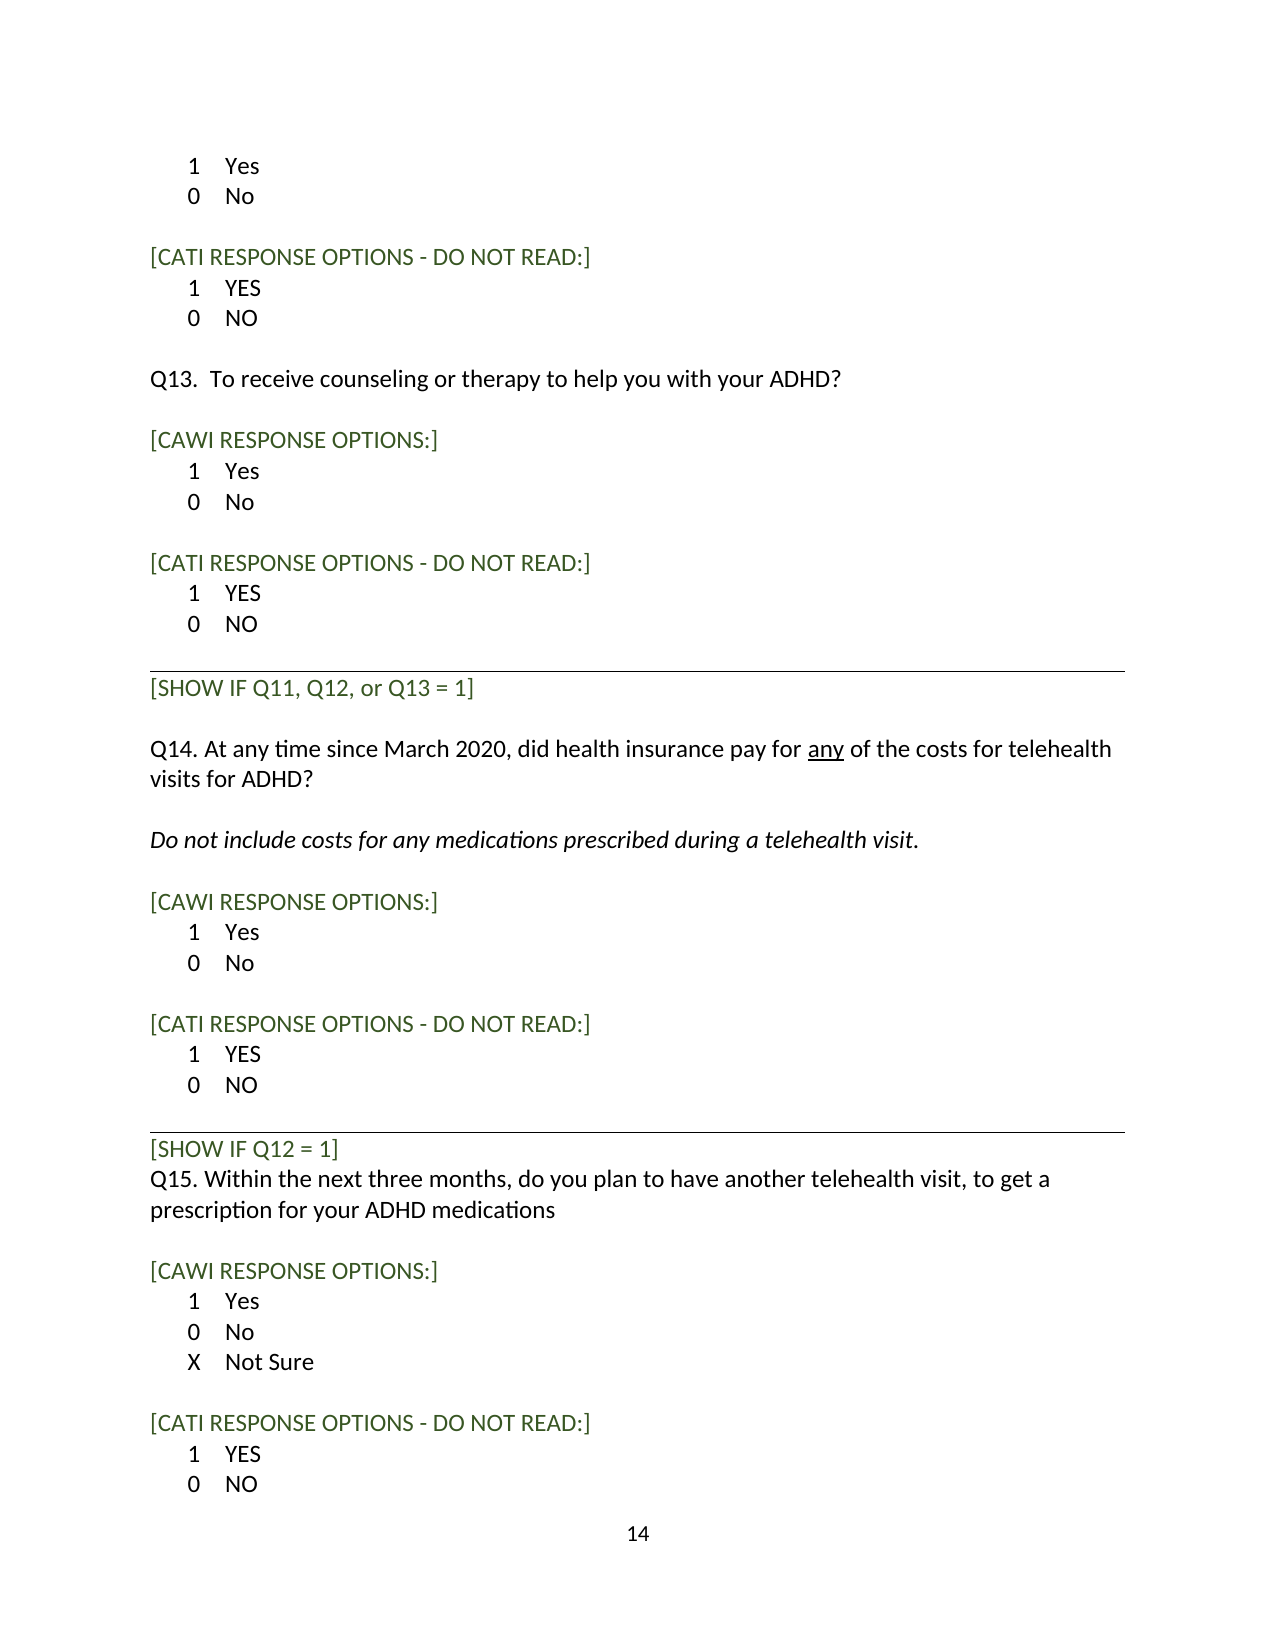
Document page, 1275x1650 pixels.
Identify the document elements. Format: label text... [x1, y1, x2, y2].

text Q14. At any time since March 2020, did health insurance pay for any of the costs for telehealth visits for ADHD? [150, 733, 1125, 794]
text 1 Yes [187, 1286, 1125, 1316]
text 0 NO [150, 303, 1125, 333]
text 0 No [187, 1316, 1125, 1347]
text 1 YES [187, 272, 1125, 303]
text 1 Yes [187, 916, 1125, 947]
text [SHOW IF Q12 = 1] [150, 1133, 1125, 1163]
text 1 Yes [187, 455, 1125, 486]
text 0 NO [150, 1469, 1125, 1499]
text [CATI RESPONSE OPTIONS - DO NOT READ:] [150, 1408, 1125, 1438]
text [CATI RESPONSE OPTIONS - DO NOT READ:] [150, 547, 1125, 577]
text [CAWI RESPONSE OPTIONS:] [150, 886, 1125, 916]
text Q15. Within the next three months, do you plan to have another telehealth visit, to get a prescription for your ADHD medications [150, 1163, 1125, 1224]
text 1 Yes [187, 150, 1125, 181]
text X Not Sure [187, 1347, 1125, 1377]
text Do not include costs for any medications prescribed during a telehealth visit. [150, 824, 1125, 855]
text 1 YES [187, 1038, 1125, 1069]
text [CAWI RESPONSE OPTIONS:] [150, 1255, 1125, 1286]
text 1 YES [187, 577, 1125, 608]
text 0 No [187, 947, 1125, 977]
text [SHOW IF Q11, Q12, or Q13 = 1] [150, 672, 1125, 702]
text 0 No [187, 181, 1125, 211]
text [CATI RESPONSE OPTIONS - DO NOT READ:] [150, 1008, 1125, 1038]
text 0 No [187, 486, 1125, 516]
text [CAWI RESPONSE OPTIONS:] [150, 425, 1125, 455]
text 0 NO [150, 1069, 1125, 1099]
text Q13. To receive counseling or therapy to help you with your ADHD? [150, 364, 1125, 394]
text [CATI RESPONSE OPTIONS - DO NOT READ:] [150, 242, 1125, 272]
text 0 NO [150, 608, 1125, 638]
text 1 YES [187, 1438, 1125, 1469]
